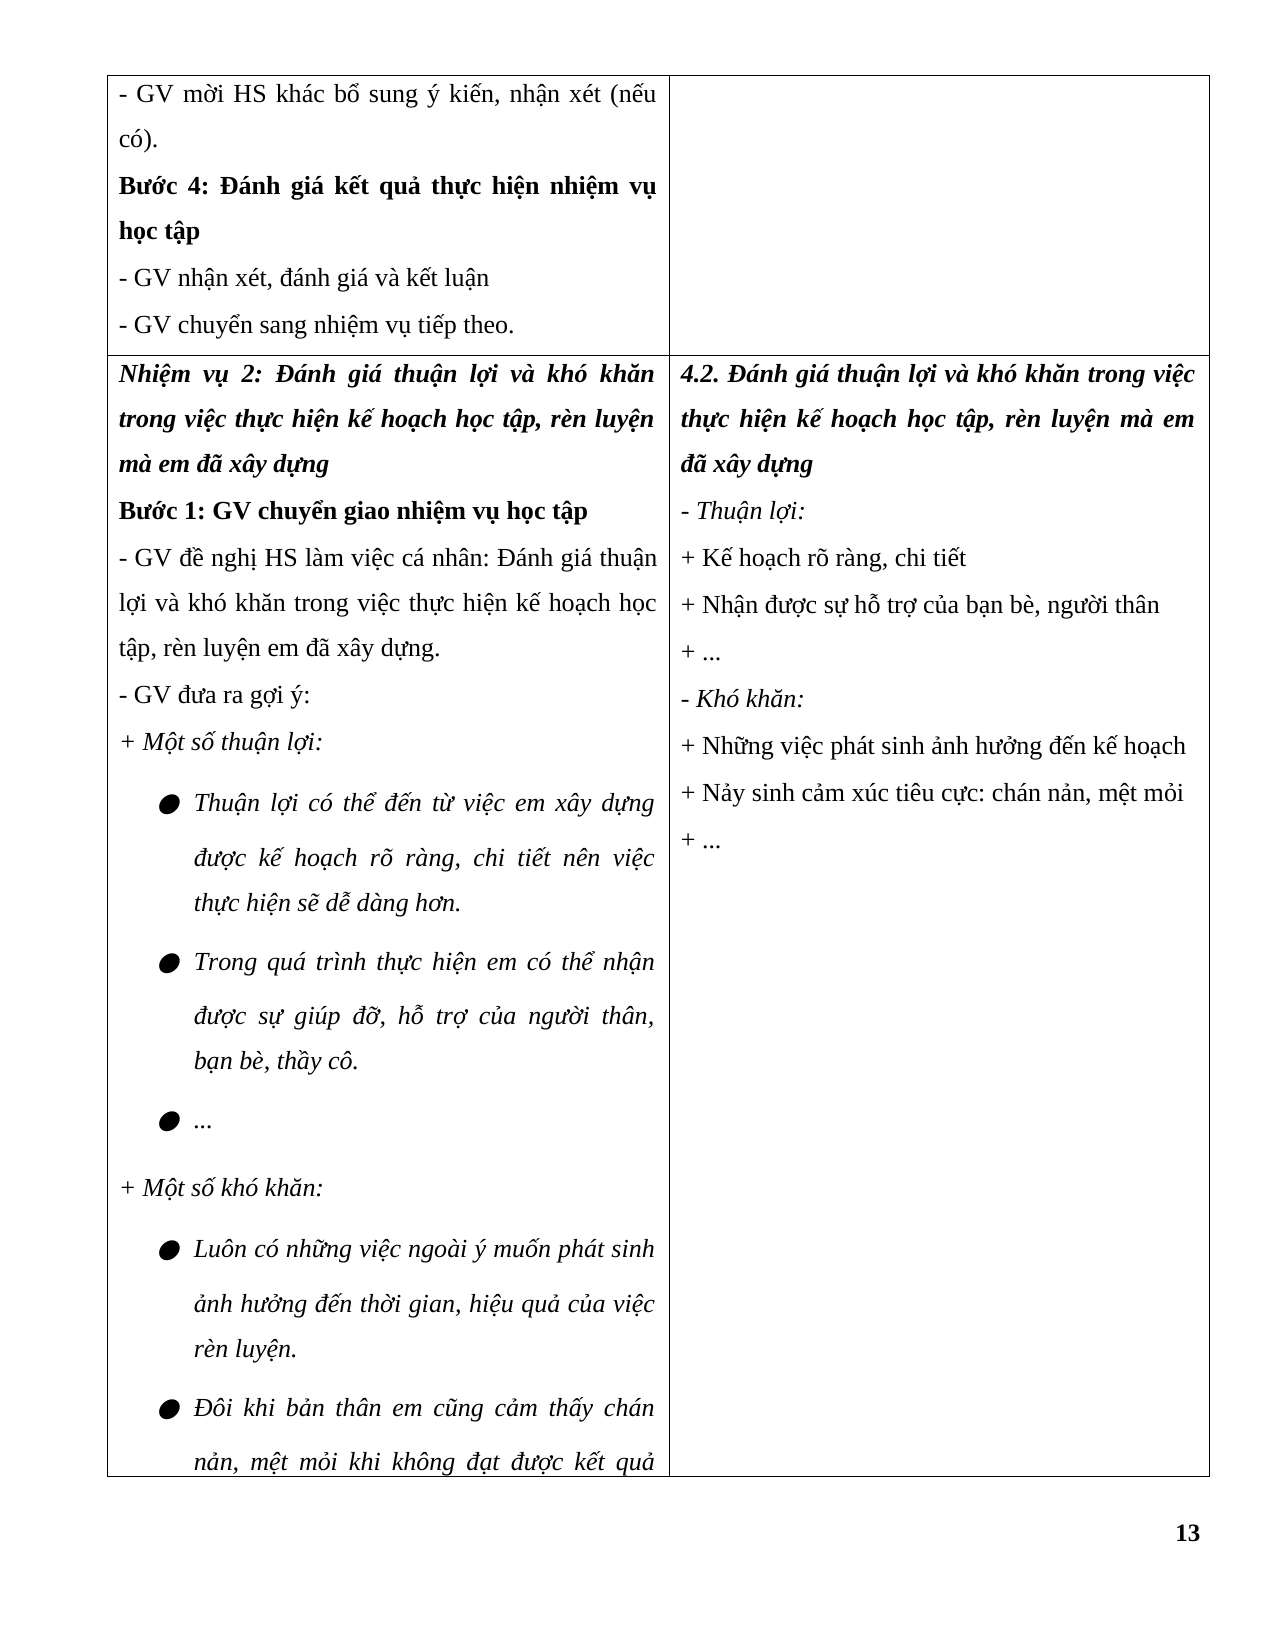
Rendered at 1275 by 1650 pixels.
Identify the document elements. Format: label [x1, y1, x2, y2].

table_cell [670, 76, 1209, 354]
table_cell [670, 356, 1209, 1476]
table_cell [108, 356, 669, 1476]
table_cell [108, 76, 669, 354]
